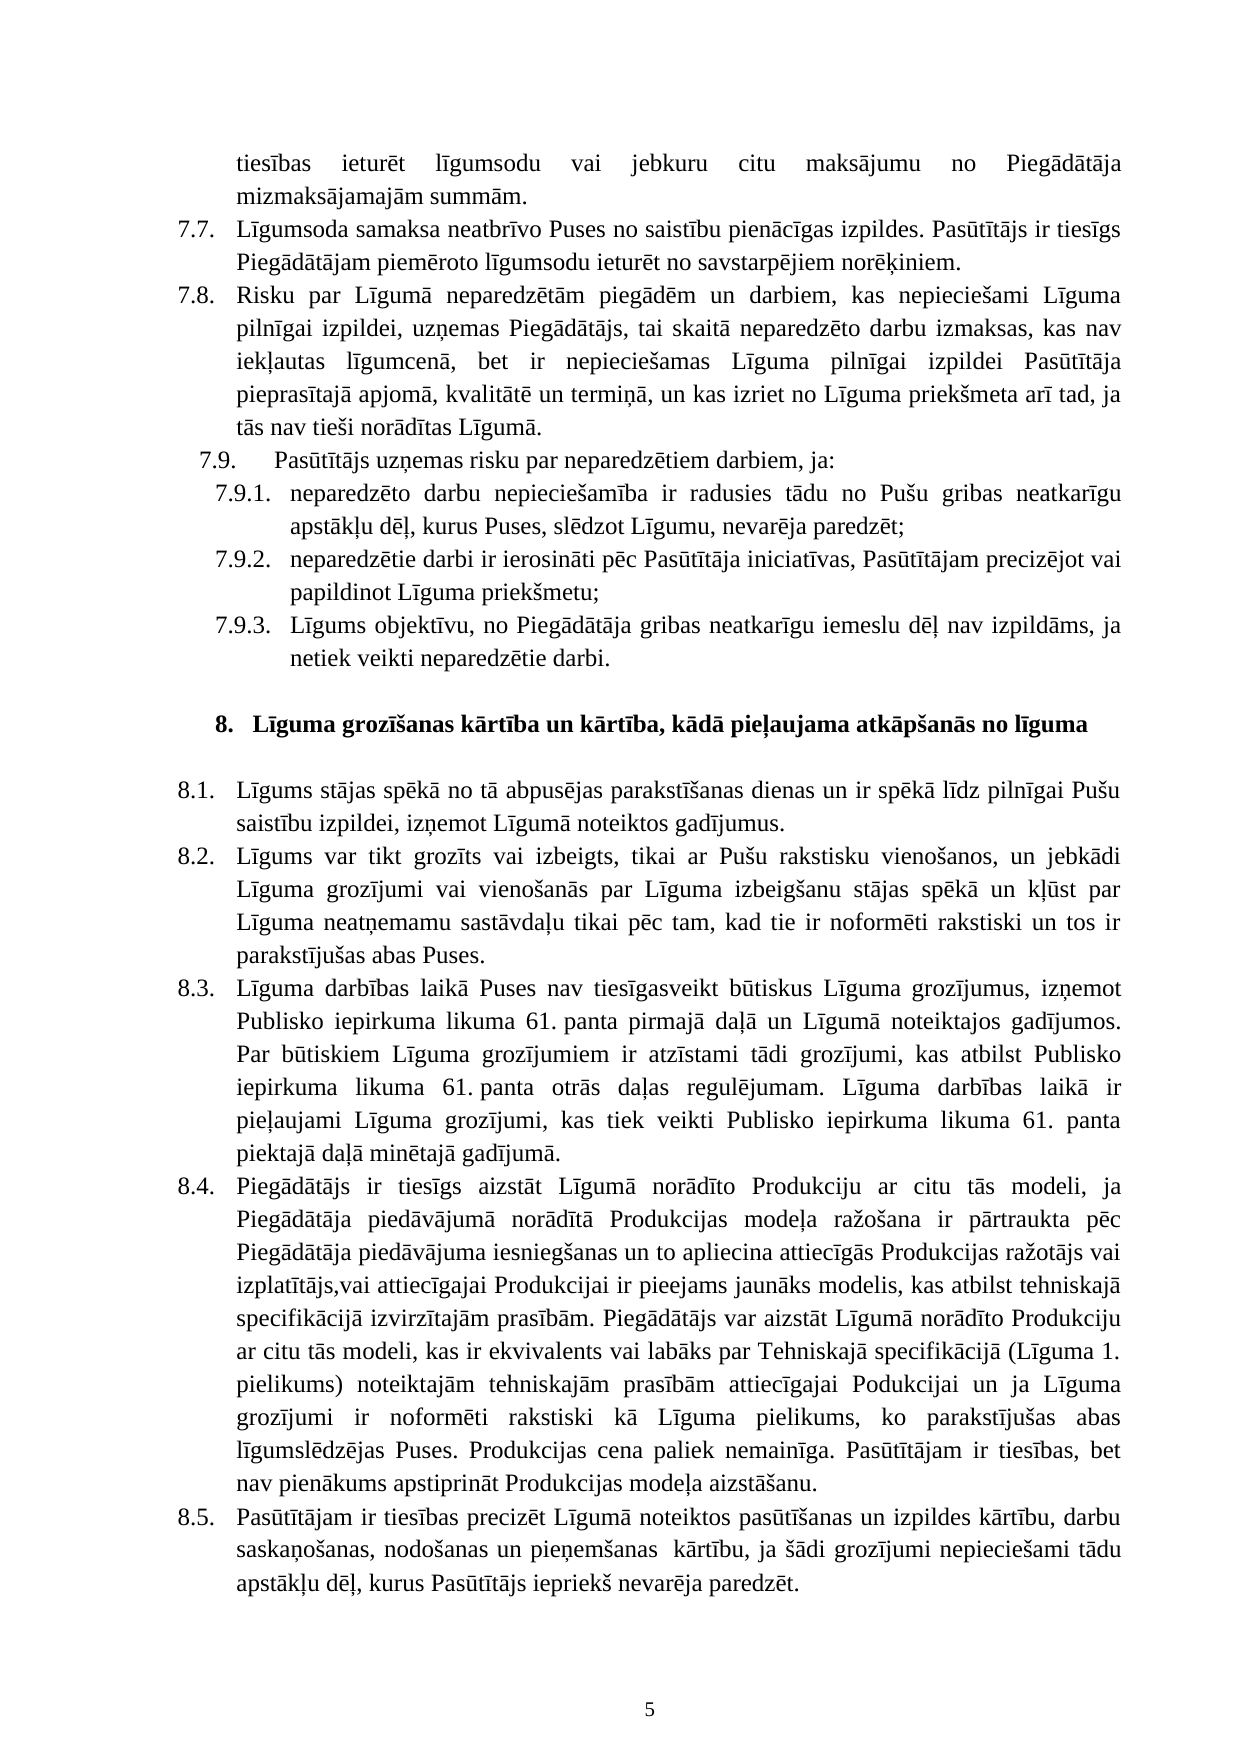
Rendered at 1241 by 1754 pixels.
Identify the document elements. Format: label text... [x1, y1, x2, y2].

list Līgumsoda samaksa neatbrīvo Puses no saistību pienācīgas izpildes. Pasūtītājs ir tiesīgs Piegādātājam piemēroto līgumsodu ieturēt no savstarpējiem norēķiniem. [177, 214, 1122, 276]
list Pasūtītājam ir tiesības precizēt Līgumā noteiktos pasūtīšanas un izpildes kārtību, darbu saskaņošanas, nodošanas un pieņemšanas kārtību, ja šādi grozījumi nepieciešami tādu apstākļu dēļ, kurus Pasūtītājs iepriekš nevarēja paredzēt. [177, 1502, 1122, 1596]
list neparedzētie darbi ir ierosināti pēc Pasūtītāja iniciatīvas, Pasūtītājam precizējot vai papildinot Līguma priekšmetu; [215, 544, 1122, 606]
list Līgums stājas spēkā no tā abpusējas parakstīšanas dienas un ir spēkā līdz pilnīgai Pušu saistību izpildei, izņemot Līgumā noteiktos gadījumus. [177, 775, 1122, 837]
list Risku par Līgumā neparedzētām piegādēm un darbiem, kas nepieciešami Līguma pilnīgai izpildei, uzņemas Piegādātājs, tai skaitā neparedzēto darbu izmaksas, kas nav iekļautas līgumcenā, bet ir nepieciešamas Līguma pilnīgai izpildei Pasūtītāja pieprasītajā apjomā, kvalitātē un termiņā, un kas izriet no Līguma priekšmeta arī tad, ja tās nav tieši norādītas Līgumā. [177, 280, 1122, 441]
list Līgums objektīvu, no Piegādātāja gribas neatkarīgu iemeslu dēļ nav izpildāms, ja netiek veikti neparedzētie darbi. [215, 610, 1122, 672]
list Līguma grozīšanas kārtība un kārtība, kādā pieļaujama atkāpšanās no līguma [215, 709, 1122, 738]
list Piegādātājs ir tiesīgs aizstāt Līgumā norādīto Produkciju ar citu tās modeli, ja Piegādātāja piedāvājumā norādītā Produkcijas modeļa ražošana ir pārtraukta pēc Piegādātāja piedāvājuma iesniegšanas un to apliecina attiecīgās Produkcijas ražotājs vai izplatītājs,vai attiecīgajai Produkcijai ir pieejams jaunāks modelis, kas atbilst tehniskajā specifikācijā izvirzītajām prasībām. Piegādātājs var aizstāt Līgumā norādīto Produkciju ar citu tās modeli, kas ir ekvivalents vai labāks par Tehniskajā specifikācijā (Līguma 1. pielikums) noteiktajām tehniskajām prasībām attiecīgajai Podukcijai un ja Līguma grozījumi ir noformēti rakstiski kā Līguma pielikums, ko parakstījušas abas līgumslēdzējas Puses. Produkcijas cena paliek nemainīga. Pasūtītājam ir tiesības, bet nav pienākums apstiprināt Produkcijas modeļa aizstāšanu. [177, 1171, 1122, 1497]
list Līgums var tikt grozīts vai izbeigts, tikai ar Pušu rakstisku vienošanos, un jebkādi Līguma grozījumi vai vienošanās par Līguma izbeigšanu stājas spēkā un kļūst par Līguma neatņemamu sastāvdaļu tikai pēc tam, kad tie ir noformēti rakstiski un tos ir parakstījušas abas Puses. [177, 841, 1122, 969]
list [177, 148, 1122, 209]
list Pasūtītājs uzņemas risku par neparedzētiem darbiem, ja: [199, 445, 1122, 474]
list Līguma darbības laikā Puses nav tiesīgasveikt būtiskus Līguma grozījumus, izņemot Publisko iepirkuma likuma 61. panta pirmajā daļā un Līgumā noteiktajos gadījumos. Par būtiskiem Līguma grozījumiem ir atzīstami tādi grozījumi, kas atbilst Publisko iepirkuma likuma 61. panta otrās daļas regulējumam. Līguma darbības laikā ir pieļaujami Līguma grozījumi, kas tiek veikti Publisko iepirkuma likuma 61. panta piektajā daļā minētajā gadījumā. [177, 973, 1122, 1167]
list neparedzēto darbu nepieciešamība ir radusies tādu no Pušu gribas neatkarīgu apstākļu dēļ, kurus Puses, slēdzot Līgumu, nevarēja paredzēt; [215, 478, 1122, 540]
